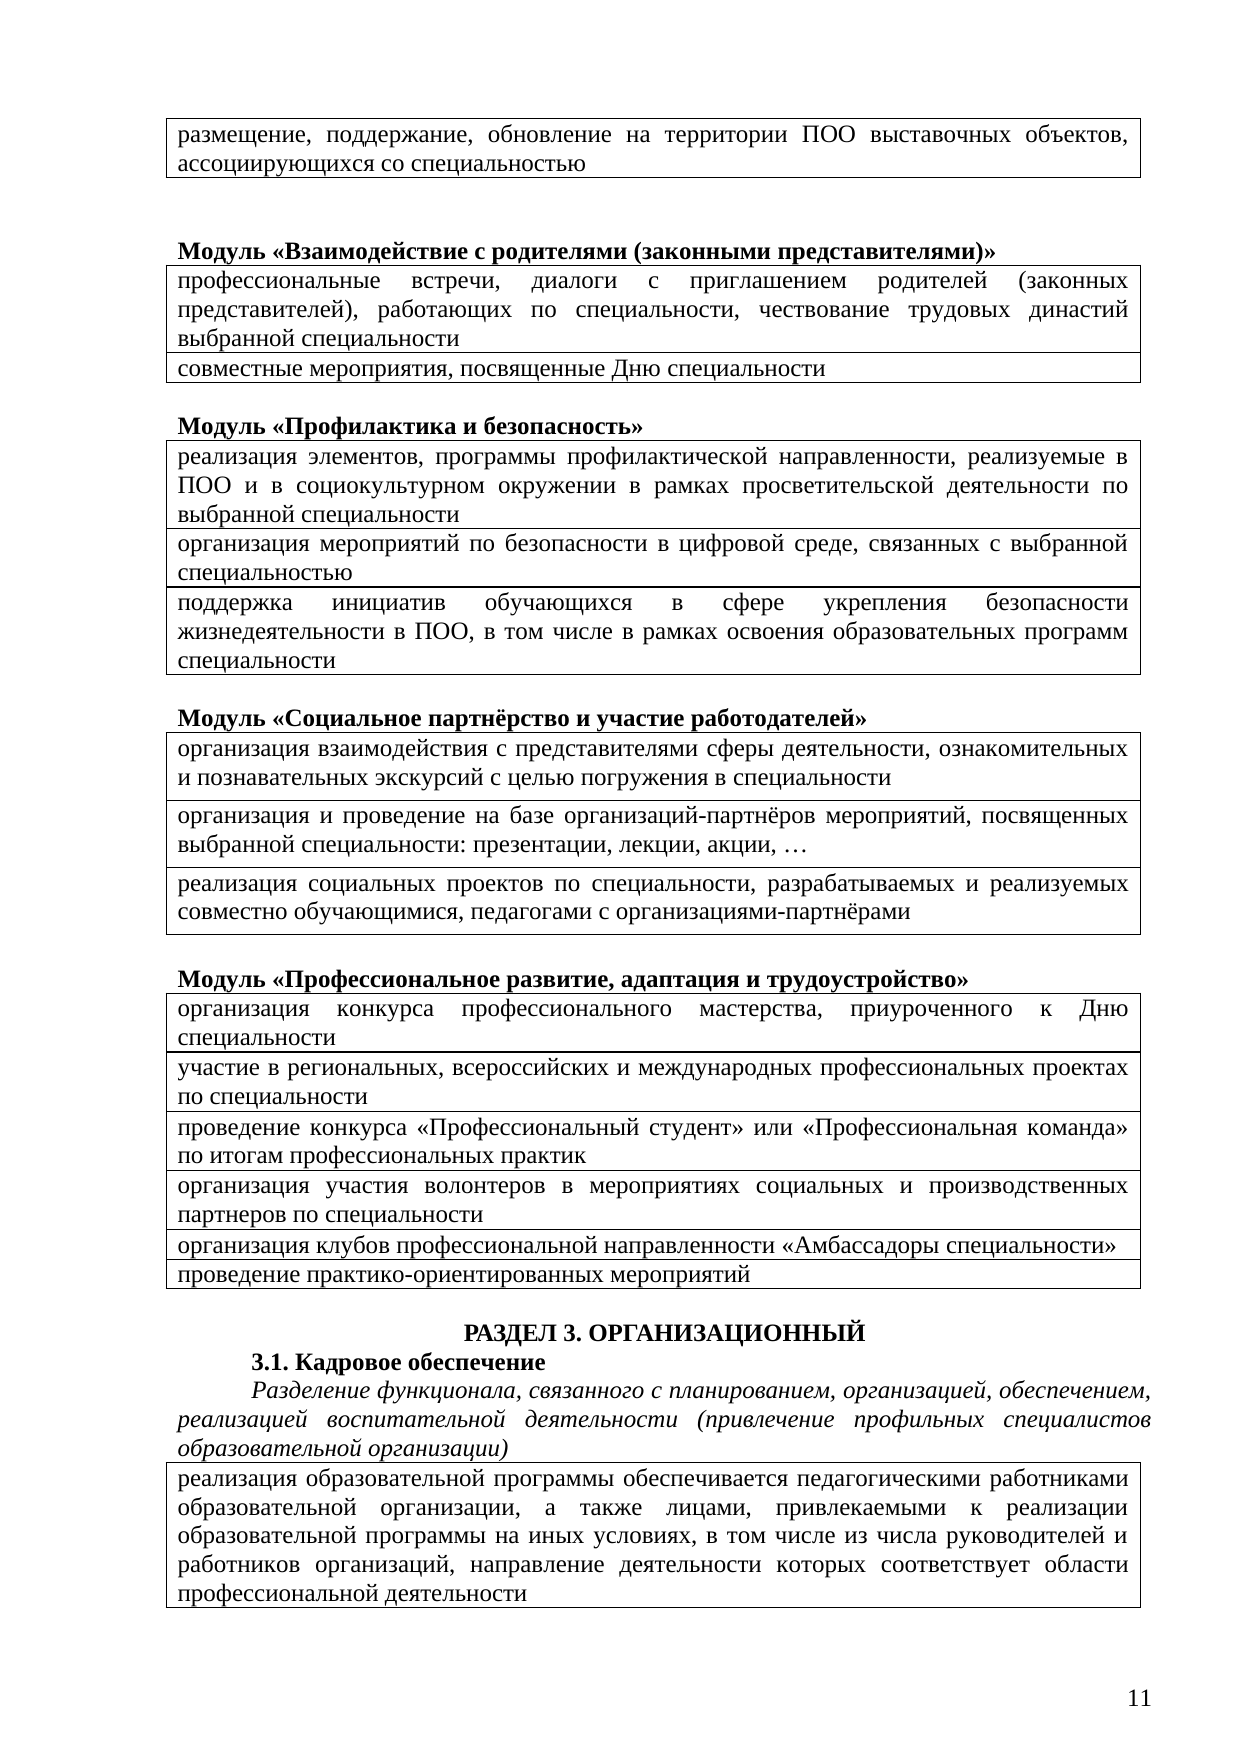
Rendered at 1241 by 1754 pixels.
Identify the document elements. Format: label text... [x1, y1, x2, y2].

text Модуль «Профессиональное развитие, адаптация и трудоустройство» [177, 964, 1152, 992]
table_header организация конкурса профессионального мастерства, приуроченного к Дню специальности [167, 994, 1140, 1051]
table_cell проведение конкурса «Профессиональный студент» или «Профессиональная команда» по итогам профессиональных практик [167, 1112, 1140, 1169]
subtitle РАЗДЕЛ 3. ОРГАНИЗАЦИОННЫЙ [177, 1318, 1152, 1347]
text Модуль «Социальное партнёрство и участие работодателей» [177, 703, 1152, 732]
text Модуль «Взаимодействие с родителями (законными представителями)» [177, 236, 1152, 264]
table_cell участие в региональных, всероссийских и международных профессиональных проектах по специальности [167, 1053, 1140, 1111]
text Модуль «Профилактика и безопасность» [177, 411, 1152, 440]
table_cell организация мероприятий по безопасности в цифровой среде, связанных с выбранной специальностью [167, 529, 1140, 586]
text Разделение функционала, связанного с планированием, организацией, обеспечением, реализацией воспитательной деятельности (привлечение профильных специалистов образовательной организации) [177, 1376, 1152, 1462]
table_header реализация образовательной программы обеспечивается педагогическими работниками образовательной организации, а также лицами, привлекаемыми к реализации образовательной программы на иных условиях, в том числе из числа руководителей и работников организаций, направление деятельности которых соответствует области профессиональной деятельности [167, 1463, 1140, 1607]
table_cell организация и проведение на базе организаций-партнёров мероприятий, посвященных выбранной специальности: презентации, лекции, акции, … [167, 801, 1140, 867]
table_cell проведение практико-ориентированных мероприятий [167, 1260, 1140, 1288]
table_cell совместные мероприятия, посвященные Дню специальности [167, 353, 1140, 382]
table_cell организация участия волонтеров в мероприятиях социальных и производственных партнеров по специальности [167, 1171, 1140, 1229]
table_header реализация элементов, программы профилактической направленности, реализуемые в ПОО и в социокультурном окружении в рамках просветительской деятельности по выбранной специальности [167, 441, 1140, 527]
table_cell организация клубов профессиональной направленности «Амбассадоры специальности» [167, 1230, 1140, 1258]
table_header профессиональные встречи, диалоги с приглашением родителей (законных представителей), работающих по специальности, чествование трудовых династий выбранной специальности [167, 266, 1140, 352]
table_cell поддержка инициатив обучающихся в сфере укрепления безопасности жизнедеятельности в ПОО, в том числе в рамках освоения образовательных программ специальности [167, 588, 1140, 674]
table_cell реализация социальных проектов по специальности, разрабатываемых и реализуемых совместно обучающимися, педагогами с организациями-партнёрами [167, 868, 1140, 934]
table_cell размещение, поддержание, обновление на территории ПОО выставочных объектов, ассоциирующихся со специальностью [167, 119, 1140, 177]
subtitle 3.1. Кадровое обеспечение [177, 1347, 1152, 1376]
table_header организация взаимодействия с представителями сферы деятельности, ознакомительных и познавательных экскурсий с целью погружения в специальности [167, 733, 1140, 799]
